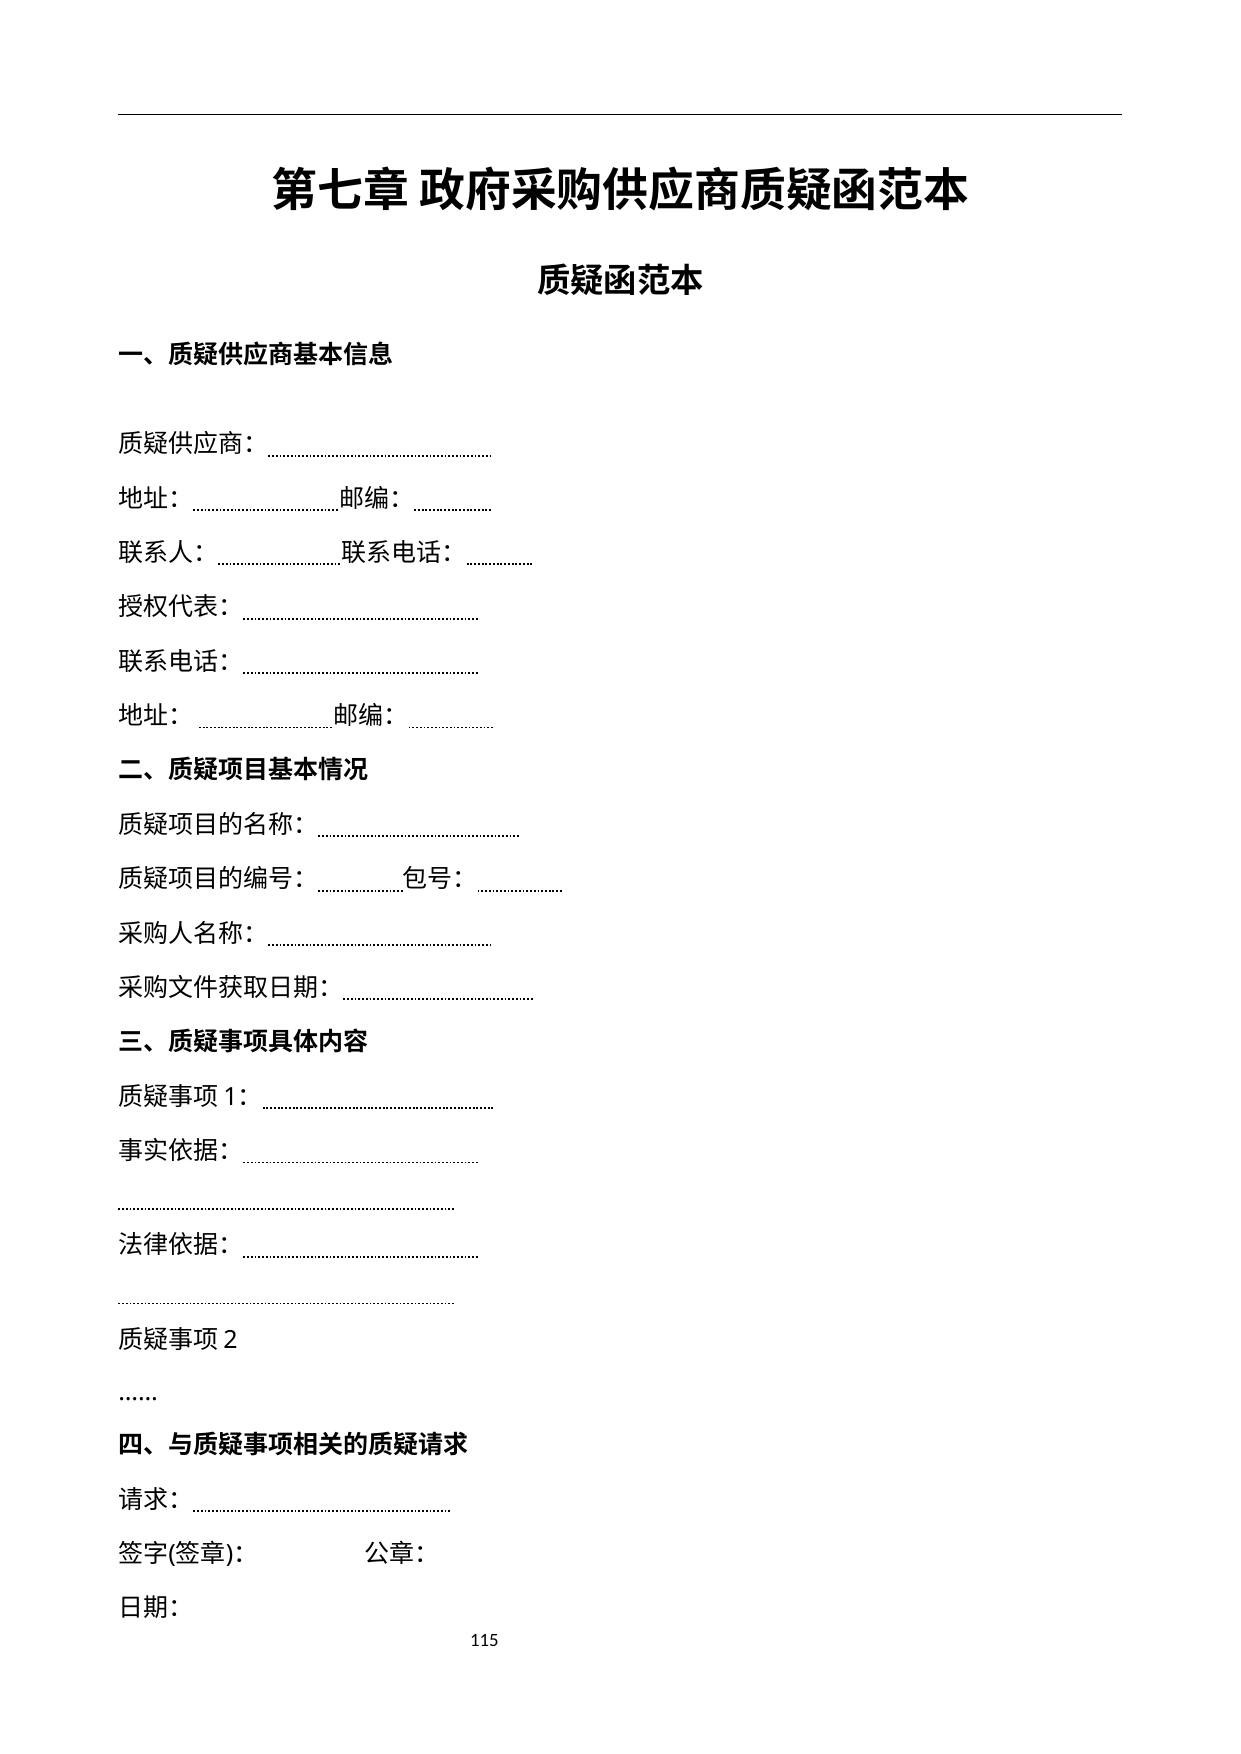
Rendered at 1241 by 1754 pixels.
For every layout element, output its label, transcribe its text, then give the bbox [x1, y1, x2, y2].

text 地址： 邮编： [118, 478, 1122, 514]
text 质疑事项1： [118, 1076, 1122, 1112]
text 请求： [118, 1479, 1122, 1515]
text 二、质疑项目基本情况 [118, 750, 1122, 786]
subtitle 第七章 政府采购供应商质疑函范本 [118, 153, 1122, 220]
text 日期： [118, 1588, 1122, 1624]
text 事实依据： [118, 1131, 1122, 1167]
text 法律依据： [118, 1225, 1122, 1261]
text 质疑事项2 [118, 1319, 1122, 1356]
text 三、质疑事项具体内容 [118, 1022, 1122, 1058]
text 授权代表： [118, 587, 1122, 623]
text 质疑项目的编号： 包号： [118, 859, 1122, 895]
text 联系人： 联系电话： [118, 532, 1122, 569]
text 质疑项目的名称： [118, 804, 1122, 841]
text 四、与质疑事项相关的质疑请求 [118, 1425, 1122, 1461]
text 采购文件获取日期： [118, 967, 1122, 1004]
text 一、质疑供应商基本信息 [118, 335, 1122, 371]
text 质疑供应商： [118, 424, 1122, 460]
text …… [118, 1374, 1122, 1408]
text 联系电话： [118, 641, 1122, 677]
text 质疑函范本 [118, 254, 1122, 302]
text 采购人名称： [118, 913, 1122, 949]
text 地址： 邮编： [118, 696, 1122, 732]
text 签字(签章)： 公章： [118, 1533, 1122, 1570]
